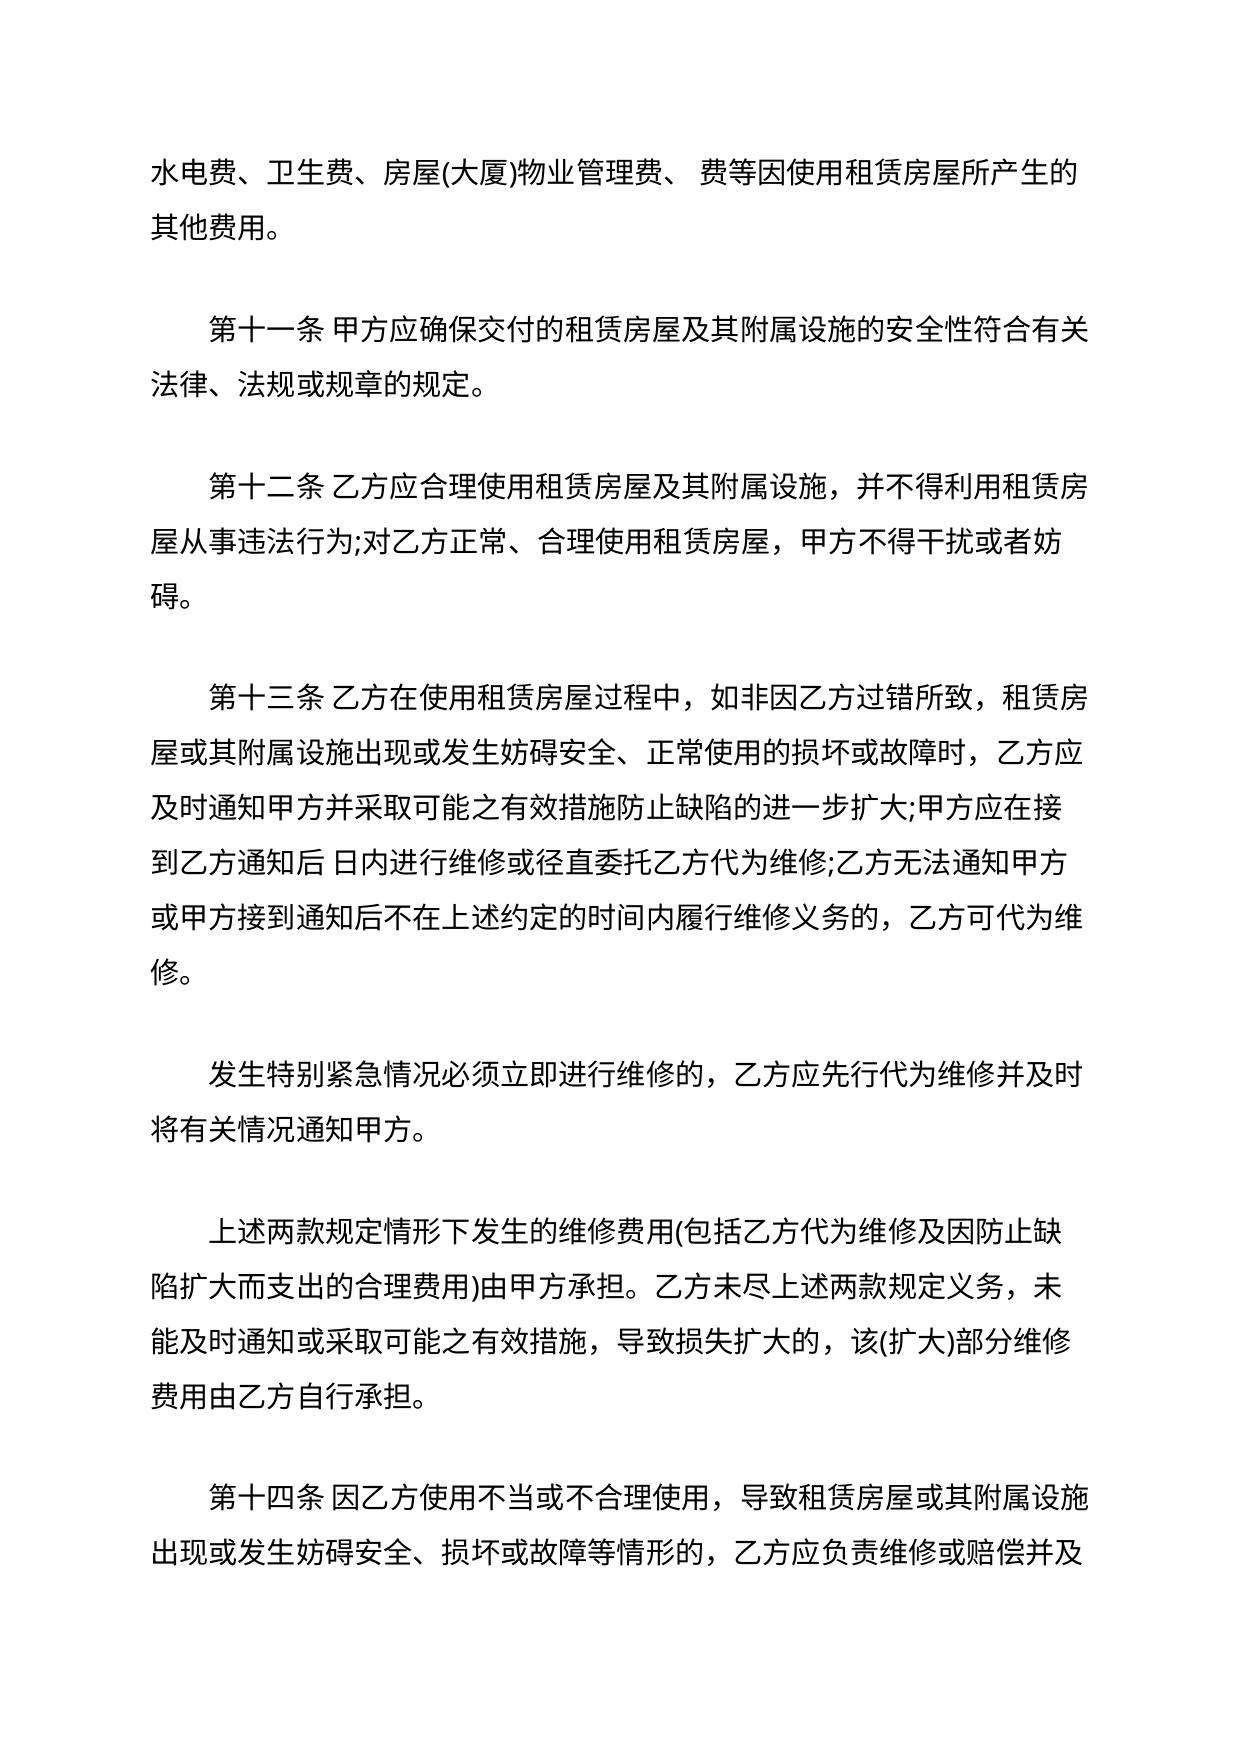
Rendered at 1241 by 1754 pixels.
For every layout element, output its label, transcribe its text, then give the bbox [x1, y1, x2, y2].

text 第十三条 乙方在使用租赁房屋过程中，如非因乙方过错所致，租赁房屋或其附属设施出现或发生妨碍安全、正常使用的损坏或故障时，乙方应及时通知甲方并采取可能之有效措施防止缺陷的进一步扩大;甲方应在接到乙方通知后 日内进行维修或径直委托乙方代为维修;乙方无法通知甲方或甲方接到通知后不在上述约定的时间内履行维修义务的，乙方可代为维修。 [150, 675, 1090, 992]
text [150, 150, 1090, 247]
text 上述两款规定情形下发生的维修费用(包括乙方代为维修及因防止缺陷扩大而支出的合理费用)由甲方承担。乙方未尽上述两款规定义务，未能及时通知或采取可能之有效措施，导致损失扩大的，该(扩大)部分维修费用由乙方自行承担。 [150, 1208, 1090, 1416]
text 第十一条 甲方应确保交付的租赁房屋及其附属设施的安全性符合有关法律、法规或规章的规定。 [150, 307, 1090, 404]
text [150, 1475, 1090, 1572]
text 第十二条 乙方应合理使用租赁房屋及其附属设施，并不得利用租赁房屋从事违法行为;对乙方正常、合理使用租赁房屋，甲方不得干扰或者妨碍。 [150, 463, 1090, 616]
text 发生特别紧急情况必须立即进行维修的，乙方应先行代为维修并及时将有关情况通知甲方。 [150, 1052, 1090, 1149]
